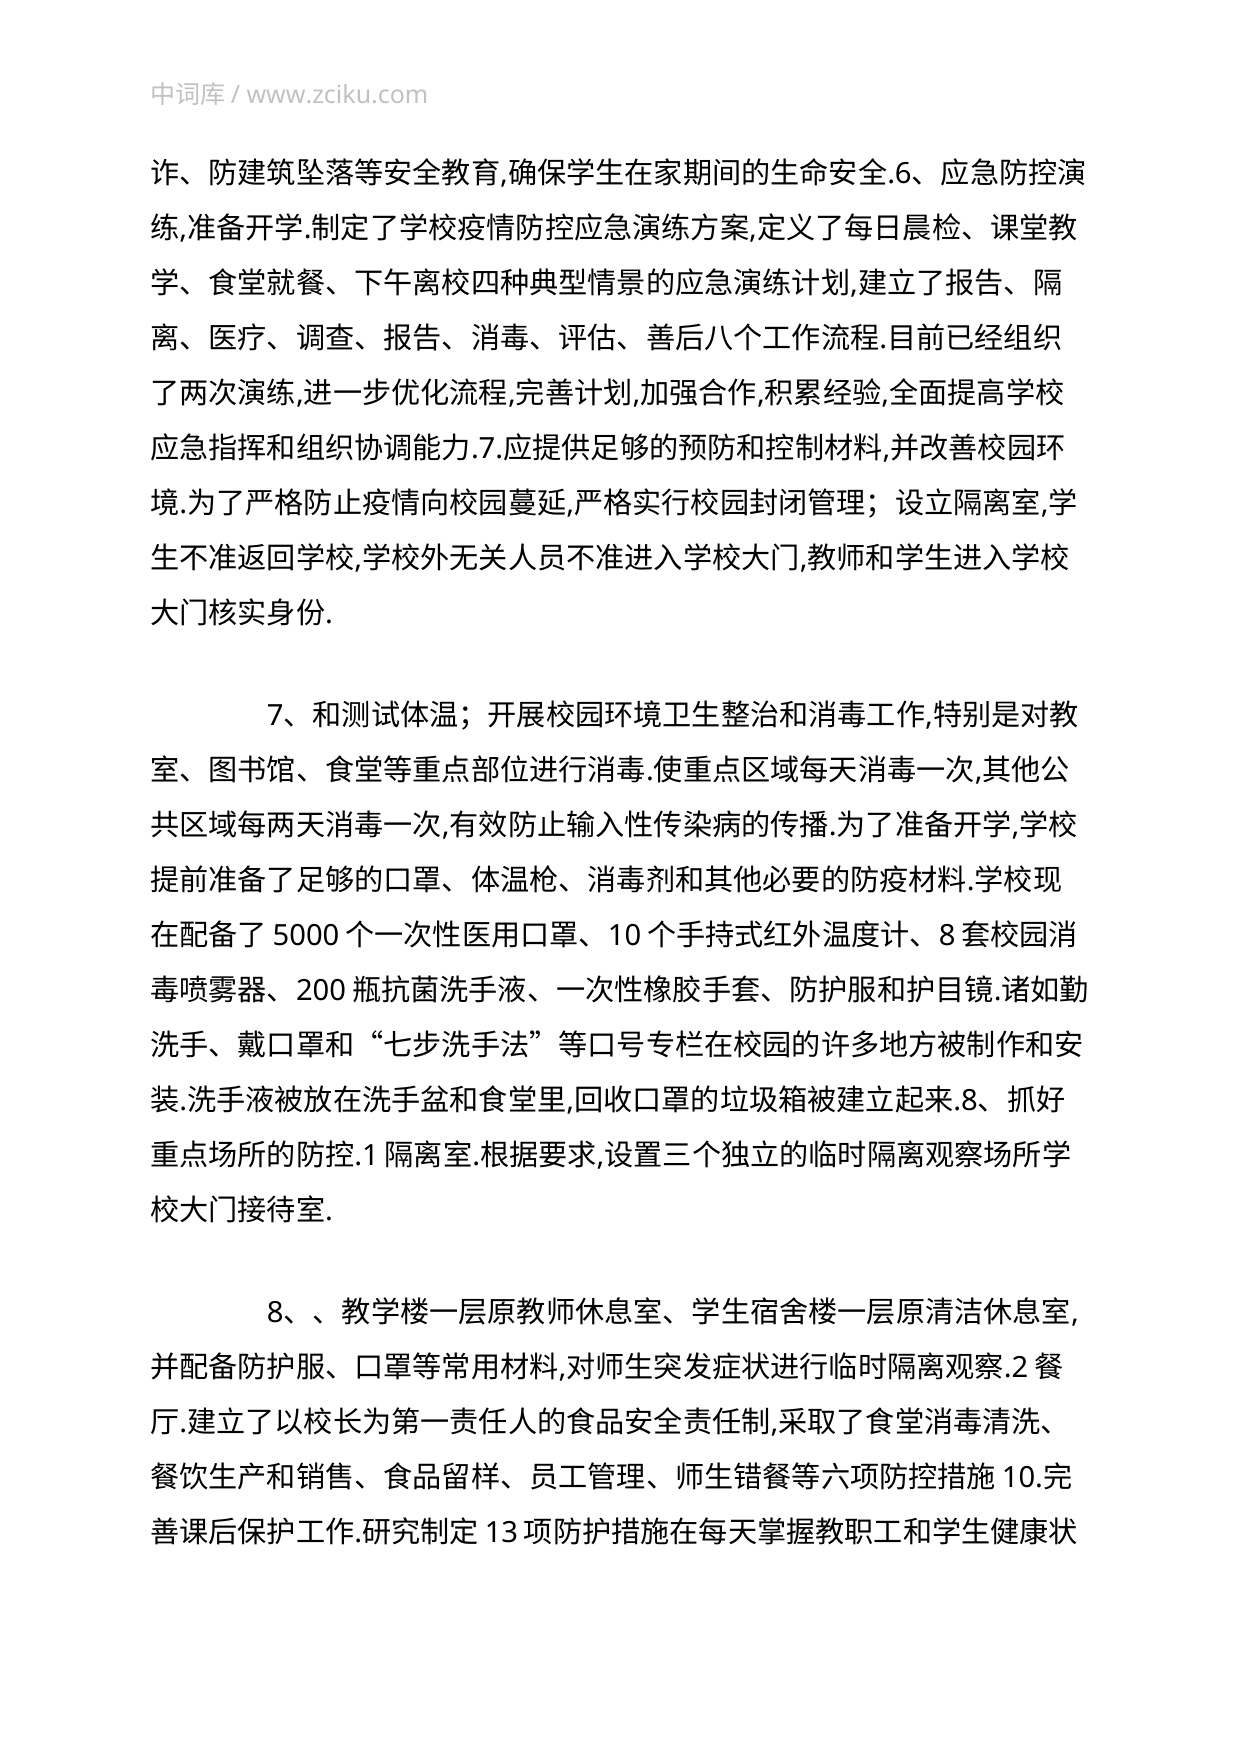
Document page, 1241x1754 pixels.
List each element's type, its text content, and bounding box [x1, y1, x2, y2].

text 7、和测试体温；开展校园环境卫生整治和消毒工作,特别是对教室、图书馆、食堂等重点部位进行消毒.使重点区域每天消毒一次,其他公共区域每两天消毒一次,有效防止输入性传染病的传播.为了准备开学,学校提前准备了足够的口罩、体温枪、消毒剂和其他必要的防疫材料.学校现在配备了5000个一次性医用口罩、10个手持式红外温度计、8套校园消毒喷雾器、200瓶抗菌洗手液、一次性橡胶手套、防护服和护目镜.诸如勤洗手、戴口罩和“七步洗手法”等口号专栏在校园的许多地方被制作和安装.洗手液被放在洗手盆和食堂里,回收口罩的垃圾箱被建立起来.8、抓好重点场所的防控.1隔离室.根据要求,设置三个独立的临时隔离观察场所学校大门接待室. [150, 692, 1090, 1229]
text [150, 1289, 1090, 1551]
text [150, 150, 1090, 632]
